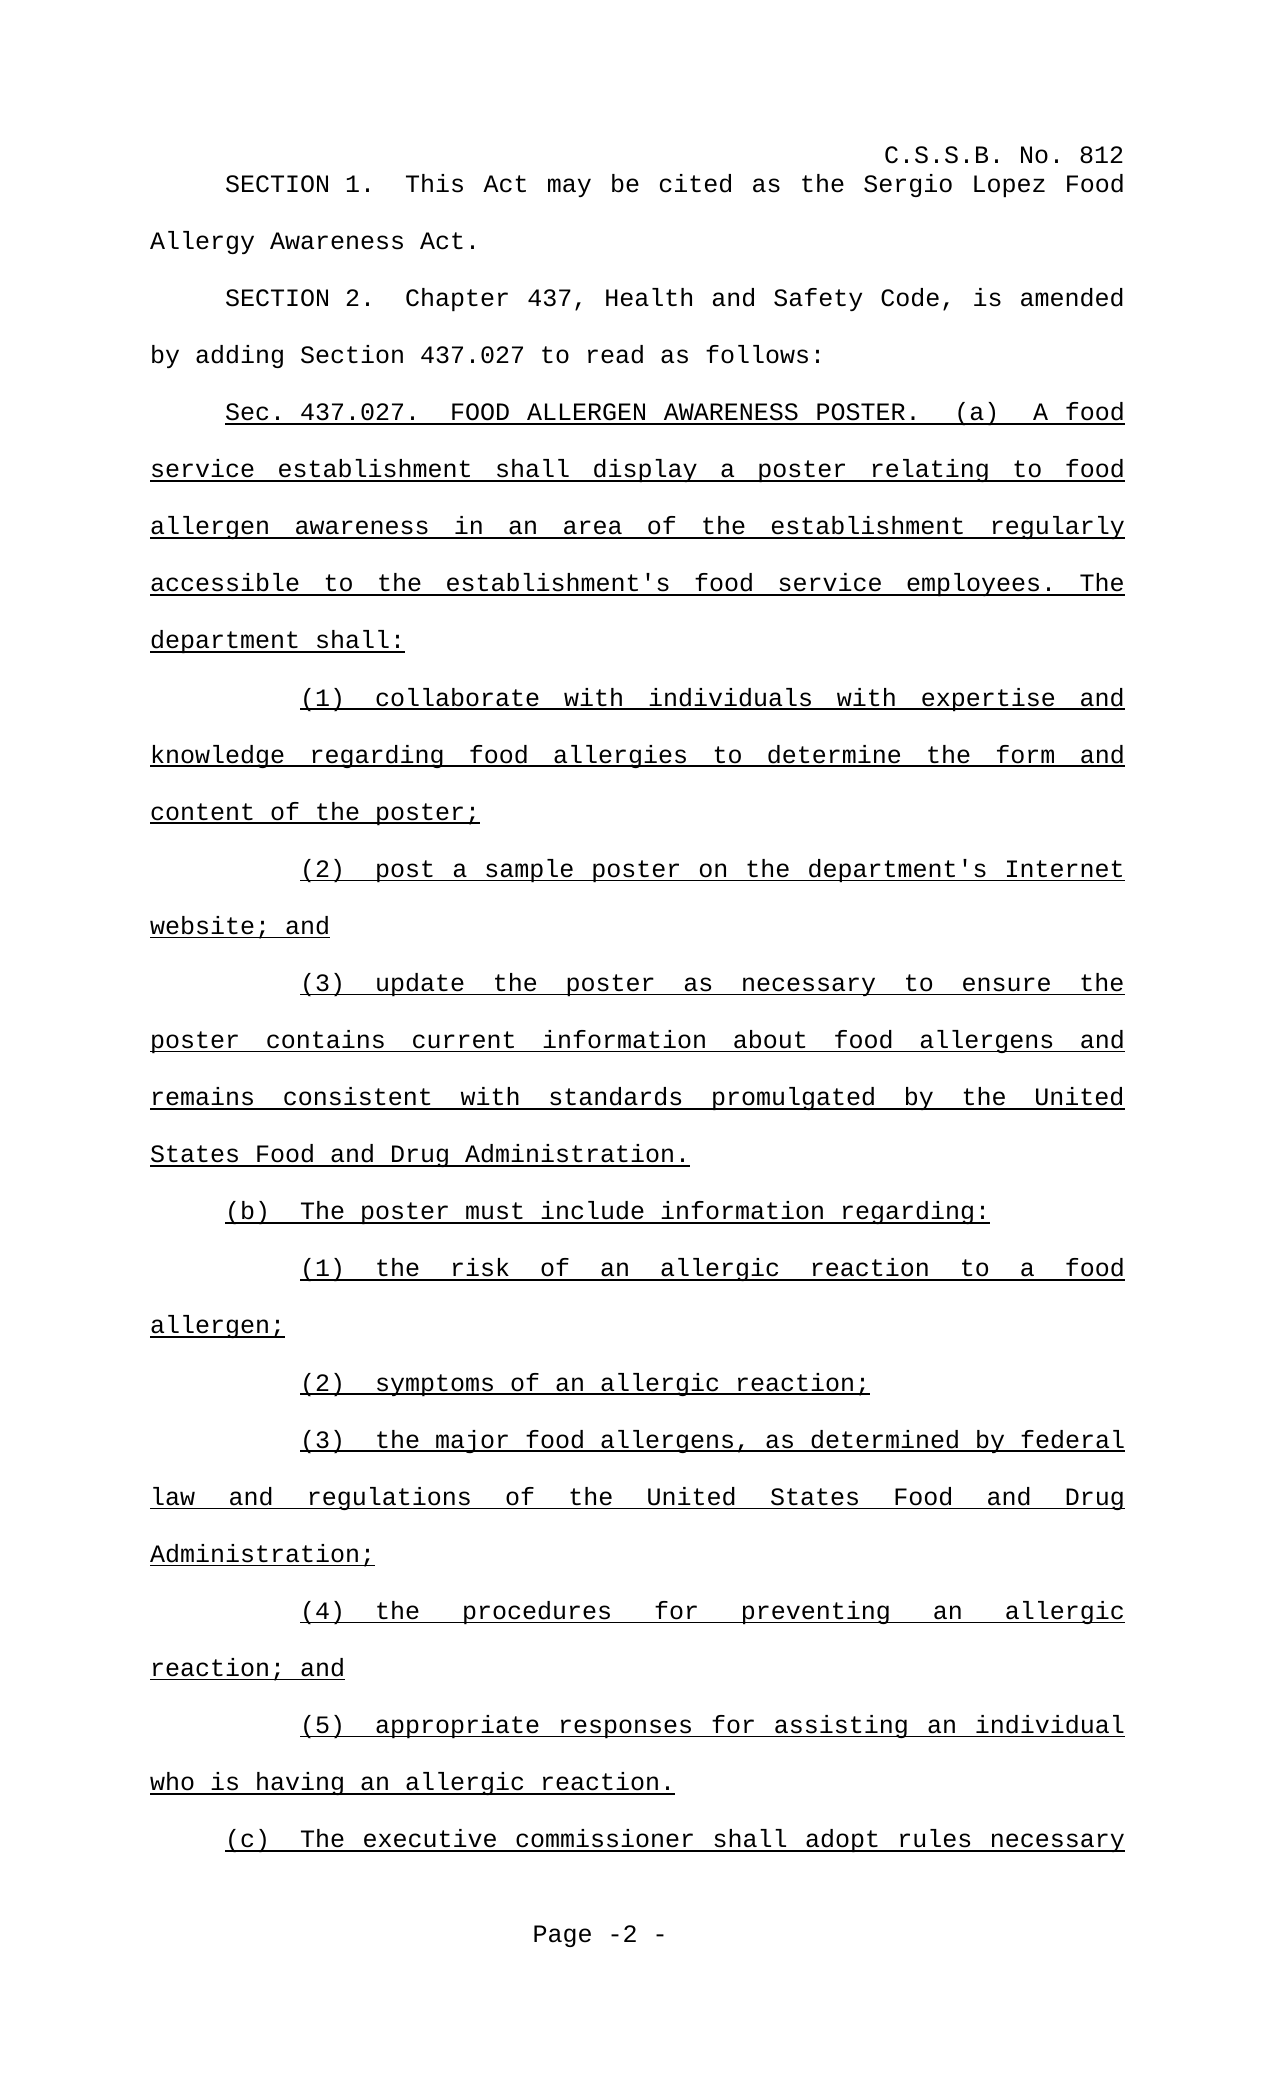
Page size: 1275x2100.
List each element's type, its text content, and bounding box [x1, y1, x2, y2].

text (2) symptoms of an allergic reaction; [150, 1370, 1125, 1398]
text Sec. 437.027. FOOD ALLERGEN AWARENESS POSTER. (a) A food service establishment shall display a poster relating to food allergen awareness in an area of the establishment regularly accessible to the establishment's food service employees. The department shall: [150, 399, 1125, 480]
text SECTION 1. This Act may be cited as the Sergio Lopez Food Allergy Awareness Act. [150, 171, 1125, 257]
text (1) the risk of an allergic reaction to a food allergen; [150, 1256, 1125, 1341]
text (1) collaborate with individuals with expertise and knowledge regarding food allergies to determine the form and content of the poster; [150, 685, 1125, 765]
text (5) appropriate responses for assisting an individual who is having an allergic reaction. [150, 1712, 1125, 1798]
text (2) post a sample poster on the department's Internet website; and [150, 856, 1125, 942]
text (3) update the poster as necessary to ensure the poster contains current information about food allergens and remains consistent with standards promulgated by the United States Food and Drug Administration. [150, 1110, 1125, 1170]
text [150, 1827, 1125, 1855]
text (4) the procedures for preventing an allergic reaction; and [150, 1598, 1125, 1684]
text SECTION 2. Chapter 437, Health and Safety Code, is amended by adding Section 437.027 to read as follows: [150, 285, 1125, 371]
text Sec. 437.027. FOOD ALLERGEN AWARENESS POSTER. (a) A food service establishment shall display a poster relating to food allergen awareness in an area of the establishment regularly accessible to the establishment's food service employees. The department shall: [150, 482, 1125, 537]
text Sec. 437.027. FOOD ALLERGEN AWARENESS POSTER. (a) A food service establishment shall display a poster relating to food allergen awareness in an area of the establishment regularly accessible to the establishment's food service employees. The department shall: [150, 596, 1125, 656]
text (1) collaborate with individuals with expertise and knowledge regarding food allergies to determine the form and content of the poster; [150, 767, 1125, 828]
text (3) the major food allergens, as determined by federal law and regulations of the United States Food and Drug Administration; [150, 1427, 1125, 1508]
text (3) the major food allergens, as determined by federal law and regulations of the United States Food and Drug Administration; [150, 1509, 1125, 1570]
text (3) update the poster as necessary to ensure the poster contains current information about food allergens and remains consistent with standards promulgated by the United States Food and Drug Administration. [150, 1052, 1125, 1108]
text (b) The poster must include information regarding: [150, 1199, 1125, 1227]
text (3) update the poster as necessary to ensure the poster contains current information about food allergens and remains consistent with standards promulgated by the United States Food and Drug Administration. [150, 970, 1125, 1051]
text Sec. 437.027. FOOD ALLERGEN AWARENESS POSTER. (a) A food service establishment shall display a poster relating to food allergen awareness in an area of the establishment regularly accessible to the establishment's food service employees. The department shall: [150, 539, 1125, 594]
